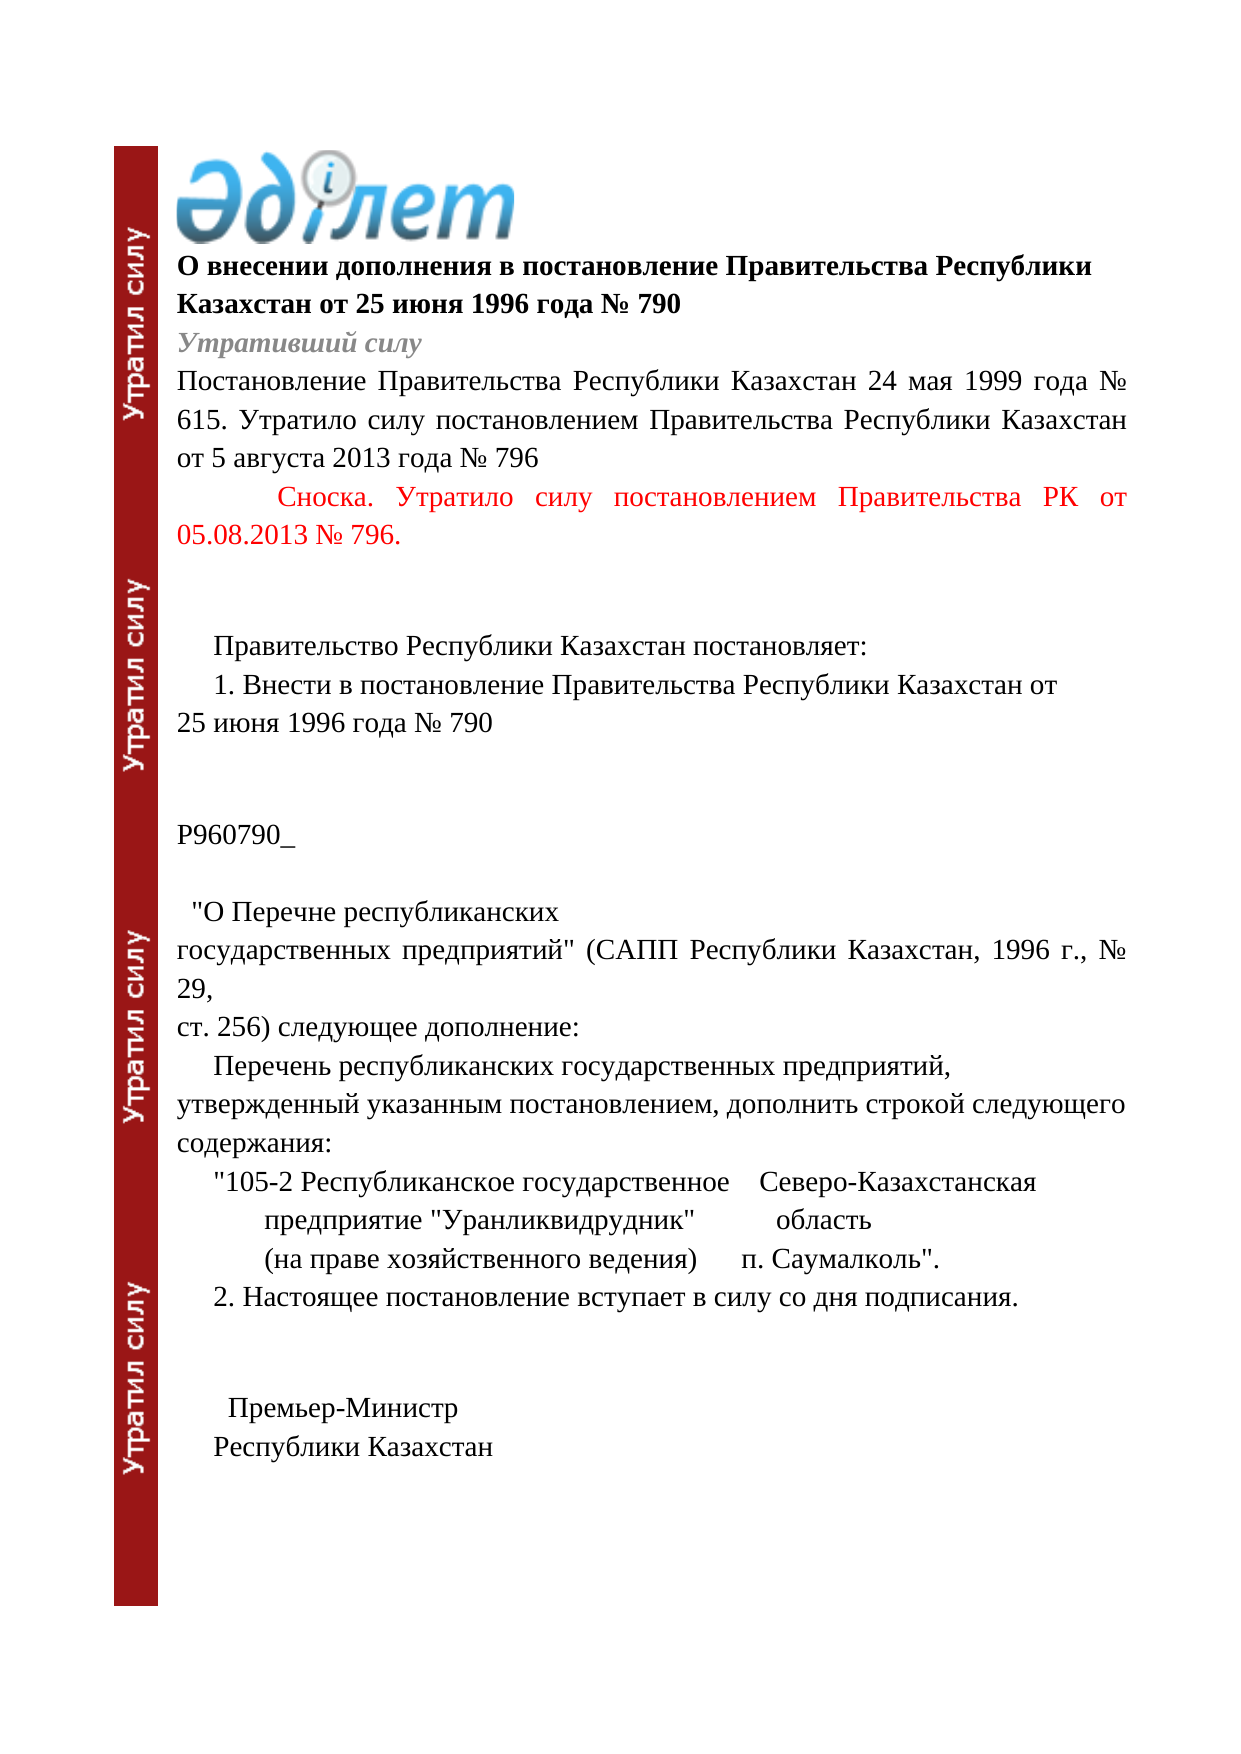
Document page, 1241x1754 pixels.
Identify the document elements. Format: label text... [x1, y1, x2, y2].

text утвержденный указанным постановлением, дополнить строкой следующего [112, 1087, 1128, 1120]
picture [114, 662, 158, 667]
picture [114, 1424, 158, 1429]
picture [114, 739, 158, 817]
picture [114, 320, 158, 325]
text Перечень республиканских государственных предприятий, [112, 1048, 1128, 1082]
picture [114, 927, 158, 932]
text государственных предприятий" (САПП Республики Казахстан, 1996 г., № 29, [112, 932, 1128, 1004]
picture [114, 1236, 158, 1241]
picture [114, 358, 158, 363]
picture [114, 1004, 158, 1009]
picture [114, 701, 158, 706]
picture [114, 1159, 158, 1164]
picture [176, 150, 515, 244]
picture [114, 1313, 158, 1390]
text 1. Внести в постановление Правительства Республики Казахстан от [112, 667, 1128, 701]
text Премьер-Министр [112, 1390, 1128, 1424]
picture [114, 1197, 158, 1202]
text содержания: [112, 1125, 1128, 1159]
text "О Перечне республиканских [112, 894, 1128, 927]
text Утративший силу [112, 325, 1128, 358]
picture [114, 1082, 158, 1087]
picture [114, 474, 158, 479]
text О внесении дополнения в постановление Правительства Республики Казахстан от 25 июня 1996 года № 790 [112, 248, 1128, 320]
text (на праве хозяйственного ведения) п. Саумалколь". [112, 1241, 1128, 1274]
text "105-2 Республиканское государственное Северо-Казахстанская [112, 1164, 1128, 1197]
picture [114, 1274, 158, 1279]
picture [114, 1120, 158, 1125]
text 25 июня 1996 года № 790 [112, 706, 1128, 739]
text Республики Казахстан [112, 1429, 1128, 1462]
text Сноска. Утратило силу постановлением Правительства РК от 05.08.2013 № 796. [112, 479, 1128, 551]
text Постановление Правительства Республики Казахстан 24 мая 1999 года № 615. Утратило силу постановлением Правительства Республики Казахстан от 5 августа 2013 года № 796 [112, 363, 1128, 474]
text 2. Настоящее постановление вступает в силу со дня подписания. [112, 1279, 1128, 1313]
text ст. 256) следующее дополнение: [112, 1009, 1128, 1043]
picture [114, 146, 158, 248]
text Правительство Республики Казахстан постановляет: [112, 628, 1128, 662]
text P960790_ [112, 817, 1128, 889]
picture [114, 551, 158, 628]
picture [114, 1043, 158, 1048]
picture [114, 1462, 158, 1606]
picture [114, 889, 158, 894]
text предприятие "Уранликвидрудник" область [112, 1202, 1128, 1236]
